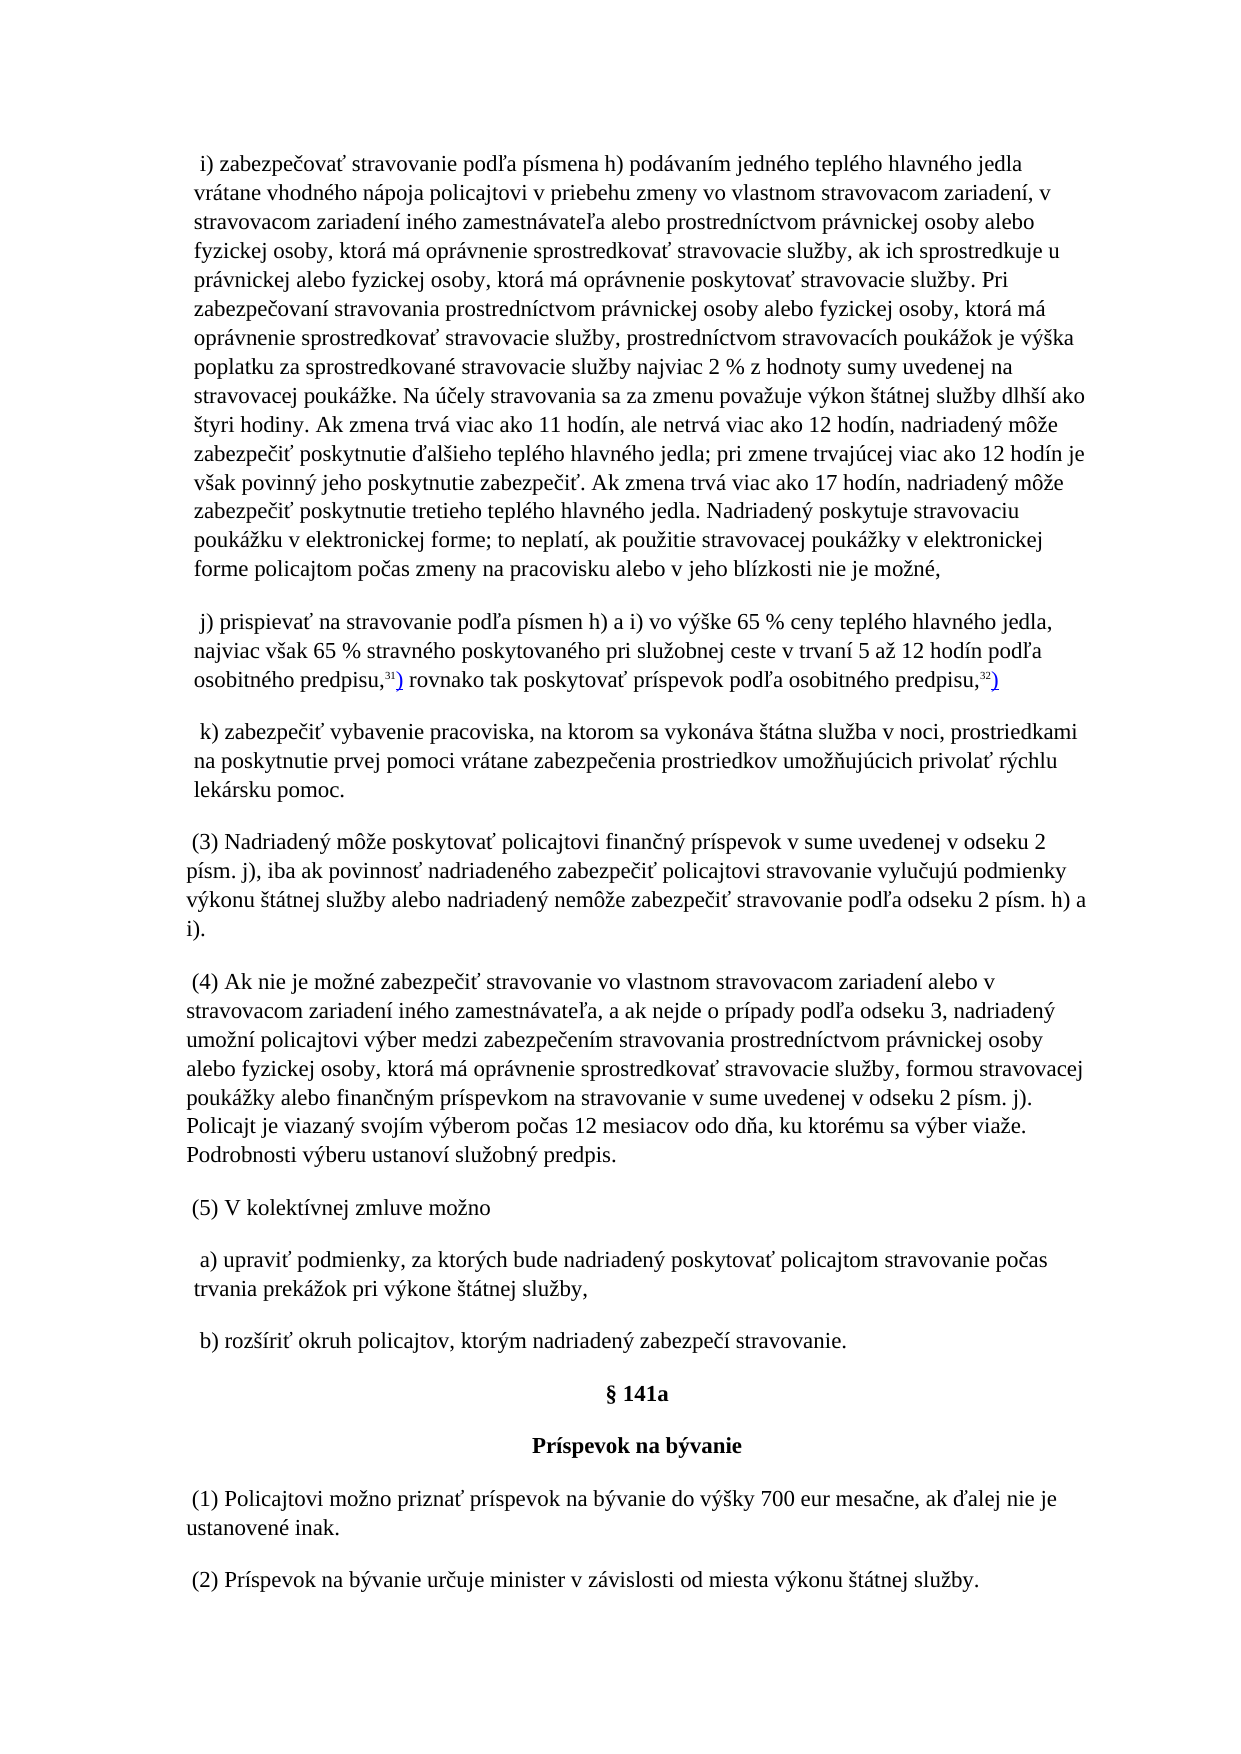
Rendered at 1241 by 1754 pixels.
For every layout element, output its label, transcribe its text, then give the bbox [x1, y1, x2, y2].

text (1) Policajtovi možno priznať príspevok na bývanie do výšky 700 eur mesačne, ak ďalej nie je ustanovené inak. [186, 1485, 1090, 1540]
text (4) Ak nie je možné zabezpečiť stravovanie vo vlastnom stravovacom zariadení alebo v stravovacom zariadení iného zamestnávateľa, a ak nejde o prípady podľa odseku 3, nadriadený umožní policajtovi výber medzi zabezpečením stravovania prostredníctvom právnickej osoby alebo fyzickej osoby, ktorá má oprávnenie sprostredkovať stravovacie služby, formou stravovacej poukážky alebo finančným príspevkom na stravovanie v sume uvedenej v odseku 2 písm. j). Policajt je viazaný svojím výberom počas 12 mesiacov odo dňa, ku ktorému sa výber viaže. Podrobnosti výberu ustanoví služobný predpis. [186, 968, 1090, 1168]
text j) prispievať na stravovanie podľa písmen h) a i) vo výške 65 % ceny teplého hlavného jedla, najviac však 65 % stravného poskytovaného pri služobnej ceste v trvaní 5 až 12 hodín podľa osobitného predpisu,31) rovnako tak poskytovať príspevok podľa osobitného predpisu,32) [194, 608, 1090, 692]
text a) upraviť podmienky, za ktorých bude nadriadený poskytovať policajtom stravovanie počas trvania prekážok pri výkone štátnej služby, [194, 1246, 1090, 1302]
text (5) V kolektívnej zmluve možno [186, 1194, 1090, 1220]
text b) rozšíriť okruh policajtov, ktorým nadriadený zabezpečí stravovanie. [194, 1328, 1090, 1354]
text (2) Príspevok na bývanie určuje minister v závislosti od miesta výkonu štátnej služby. [186, 1566, 1090, 1592]
text § 141a [178, 1380, 1090, 1406]
text Príspevok na bývanie [178, 1432, 1090, 1459]
text k) zabezpečiť vybavenie pracoviska, na ktorom sa vykonáva štátna služba v noci, prostriedkami na poskytnutie prvej pomoci vrátane zabezpečenia prostriedkov umožňujúcich privolať rýchlu lekársku pomoc. [194, 718, 1090, 802]
text (3) Nadriadený môže poskytovať policajtovi finančný príspevok v sume uvedenej v odseku 2 písm. j), iba ak povinnosť nadriadeného zabezpečiť policajtovi stravovanie vylučujú podmienky výkonu štátnej služby alebo nadriadený nemôže zabezpečiť stravovanie podľa odseku 2 písm. h) a i). [186, 828, 1090, 942]
text i) zabezpečovať stravovanie podľa písmena h) podávaním jedného teplého hlavného jedla vrátane vhodného nápoja policajtovi v priebehu zmeny vo vlastnom stravovacom zariadení, v stravovacom zariadení iného zamestnávateľa alebo prostredníctvom právnickej osoby alebo fyzickej osoby, ktorá má oprávnenie sprostredkovať stravovacie služby, ak ich sprostredkuje u právnickej alebo fyzickej osoby, ktorá má oprávnenie poskytovať stravovacie služby. Pri zabezpečovaní stravovania prostredníctvom právnickej osoby alebo fyzickej osoby, ktorá má oprávnenie sprostredkovať stravovacie služby, prostredníctvom stravovacích poukážok je výška poplatku za sprostredkované stravovacie služby najviac 2 % z hodnoty sumy uvedenej na stravovacej poukážke. Na účely stravovania sa za zmenu považuje výkon štátnej služby dlhší ako štyri hodiny. Ak zmena trvá viac ako 11 hodín, ale netrvá viac ako 12 hodín, nadriadený môže zabezpečiť poskytnutie ďalšieho teplého hlavného jedla; pri zmene trvajúcej viac ako 12 hodín je však povinný jeho poskytnutie zabezpečiť. Ak zmena trvá viac ako 17 hodín, nadriadený môže zabezpečiť poskytnutie tretieho teplého hlavného jedla. Nadriadený poskytuje stravovaciu poukážku v elektronickej forme; to neplatí, ak použitie stravovacej poukážky v elektronickej forme policajtom počas zmeny na pracovisku alebo v jeho blízkosti nie je možné, [194, 150, 1090, 582]
